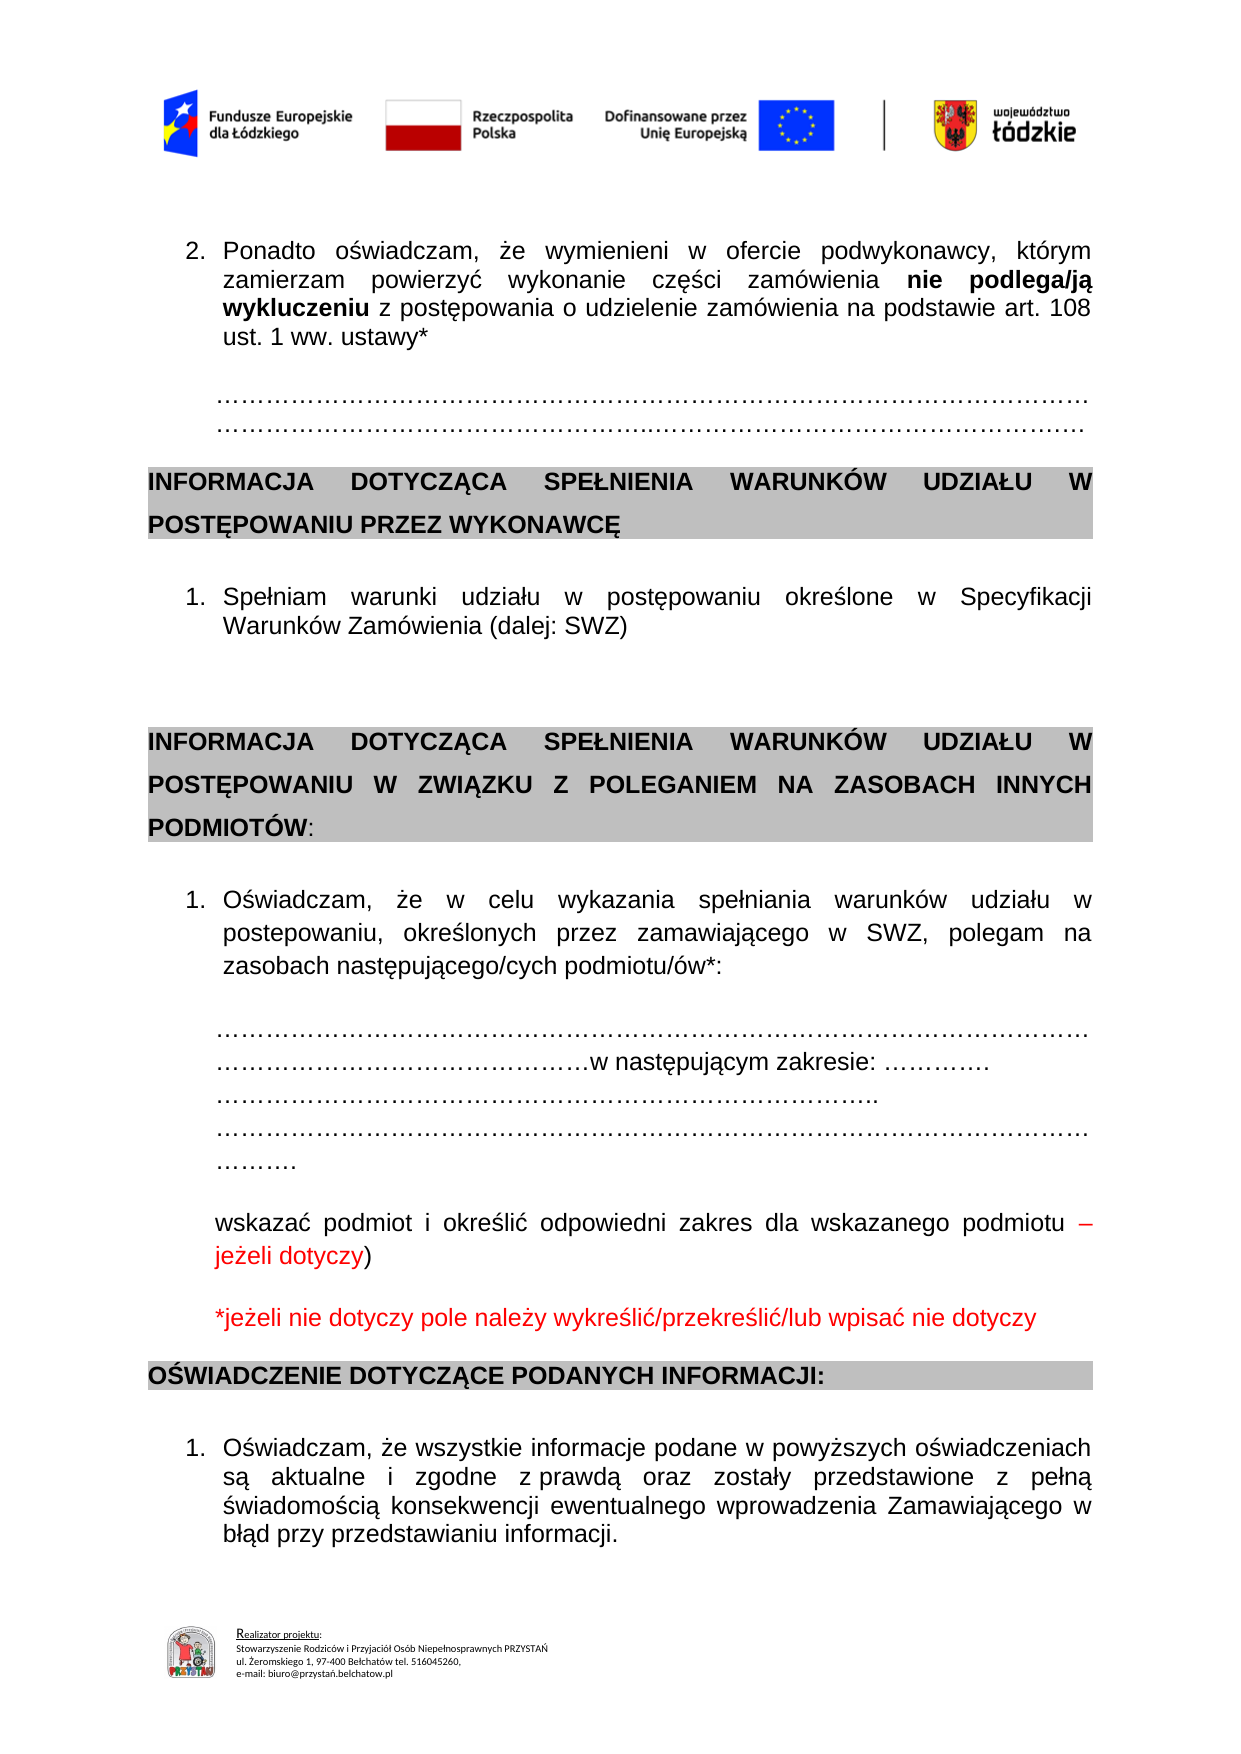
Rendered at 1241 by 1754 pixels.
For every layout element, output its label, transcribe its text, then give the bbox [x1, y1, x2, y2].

text INFORMACJA DOTYCZĄCA SPEŁNIENIA WARUNKÓW UDZIAŁU W POSTĘPOWANIU W ZWIĄZKU Z POLEGANIEM NA ZASOBACH INNYCH PODMIOTÓW: [148, 727, 1093, 842]
list Spełniam warunki udziału w postępowaniu określone w Specyfikacji Warunków Zamówienia (dalej: SWZ) [185, 582, 1093, 640]
picture [147, 73, 1093, 174]
text ……………………………………………………………………………………………………………………………………w następującym zakresie: ………….……………………………………………………………………..……………………………………………………………………………………………………. [215, 1013, 1093, 1174]
text INFORMACJA DOTYCZĄCA SPEŁNIENIA WARUNKÓW UDZIAŁU W POSTĘPOWANIU PRZEZ WYKONAWCĘ [148, 467, 1093, 539]
picture [164, 1626, 218, 1679]
list Oświadczam, że w celu wykazania spełniania warunków udziału w postepowaniu, określonych przez zamawiającego w SWZ, polegam na zasobach następującego/cych podmiotu/ów*: [185, 885, 1093, 980]
text …………………………………………………………………………………………………………………………………………..………………………………………….… [215, 380, 1093, 438]
text *jeżeli nie dotyczy pole należy wykreślić/przekreślić/lub wpisać nie dotyczy [215, 1303, 1093, 1332]
list Ponadto oświadczam, że wymienieni w ofercie podwykonawcy, którym zamierzam powierzyć wykonanie części zamówienia nie podlega/ją wykluczeniu z postępowania o udzielenie zamówienia na podstawie art. 108 ust. 1 ww. ustawy* [185, 236, 1093, 351]
text wskazać podmiot i określić odpowiedni zakres dla wskazanego podmiotu – jeżeli dotyczy) [215, 1208, 1093, 1269]
list Oświadczam, że wszystkie informacje podane w powyższych oświadczeniach są aktualne i zgodne z prawdą oraz zostały przedstawione z pełną świadomością konsekwencji ewentualnego wprowadzenia Zamawiającego w błąd przy przedstawianiu informacji. [185, 1433, 1093, 1548]
text OŚWIADCZENIE DOTYCZĄCE PODANYCH INFORMACJI: [148, 1361, 1093, 1390]
